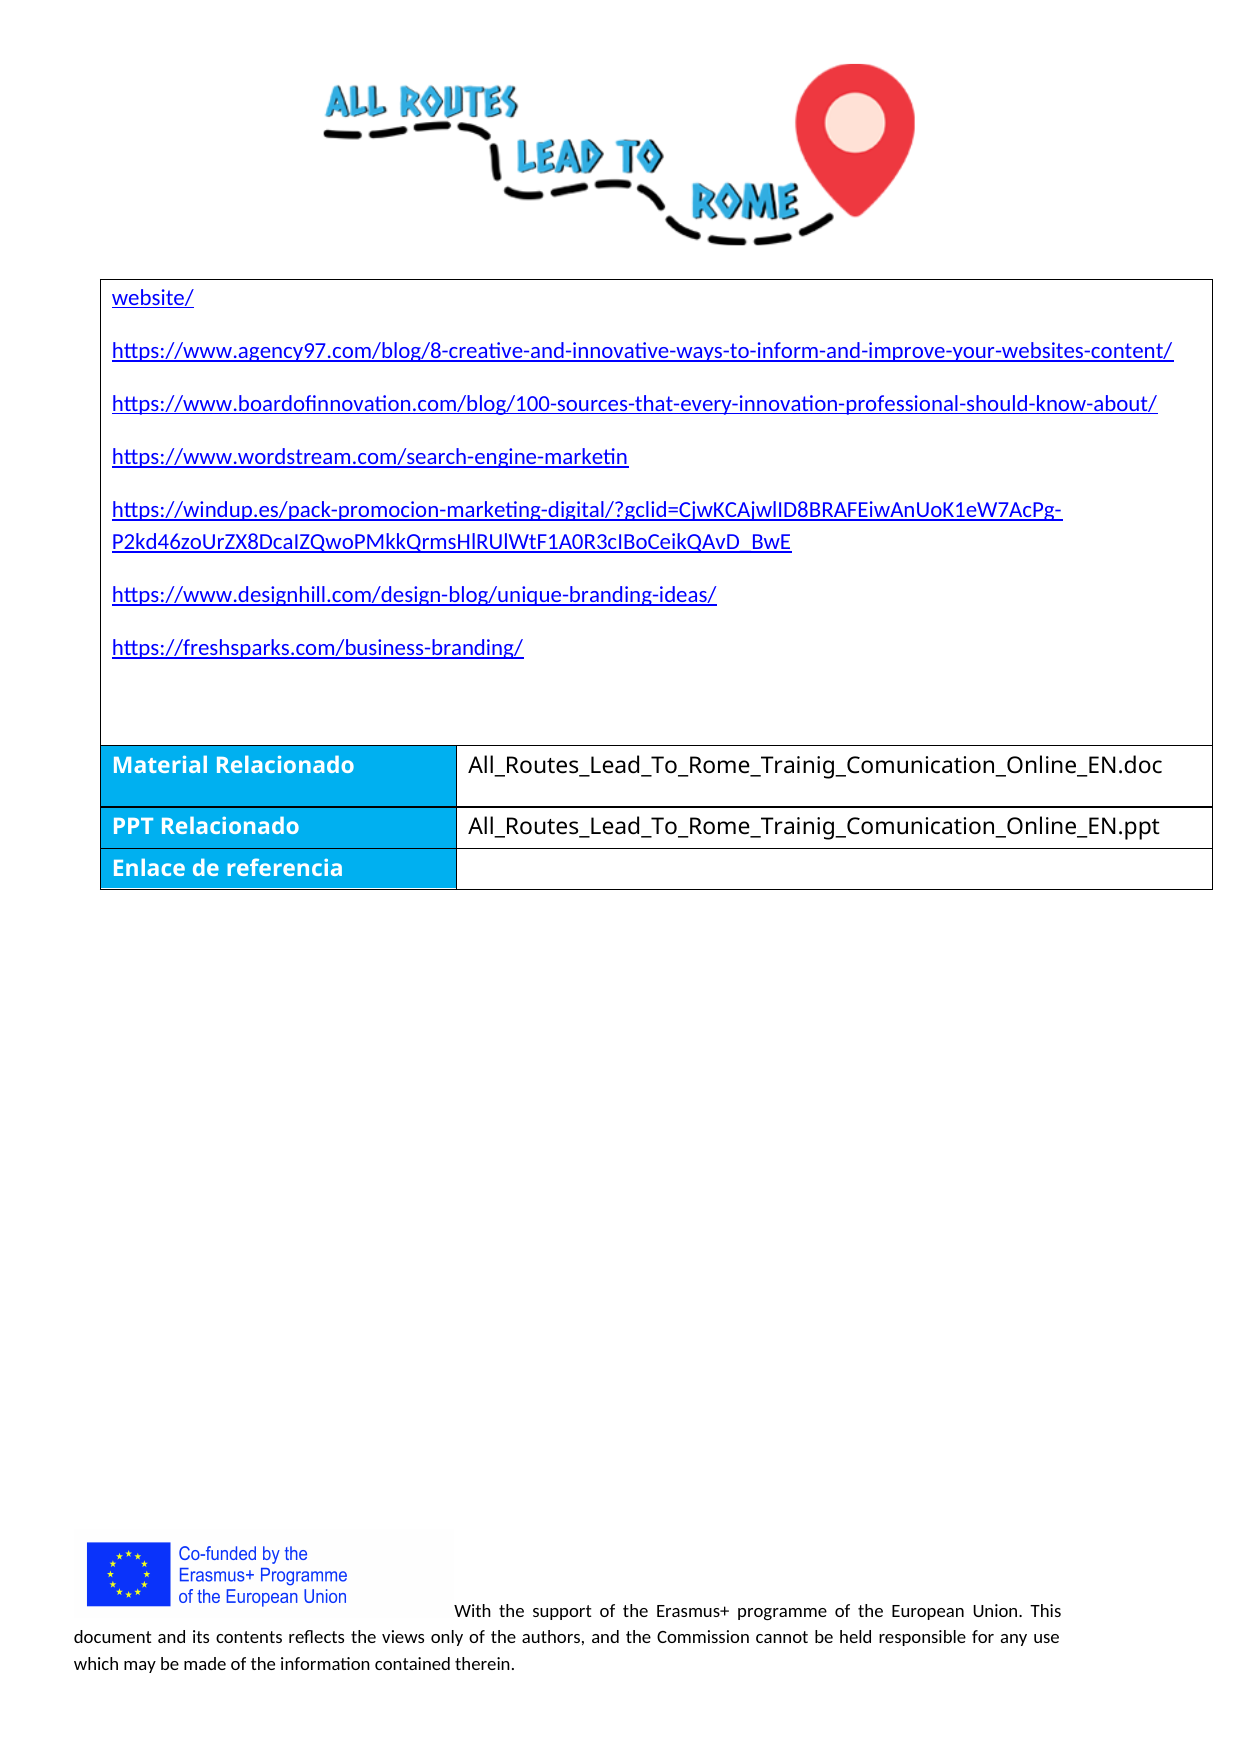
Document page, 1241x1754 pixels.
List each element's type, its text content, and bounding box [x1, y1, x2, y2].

picture [301, 56, 939, 255]
table_cell [457, 849, 1212, 888]
table_cell Material Relacionado [101, 746, 456, 806]
table_cell PPT Relacionado [101, 808, 456, 848]
table_cell All_Routes_Lead_To_Rome_Trainig_Comunication_Online_EN.ppt [457, 808, 1212, 848]
table_cell All_Routes_Lead_To_Rome_Trainig_Comunication_Online_EN.doc [457, 746, 1212, 806]
table_cell Enlace de referencia [101, 849, 456, 888]
picture [73, 1529, 455, 1618]
